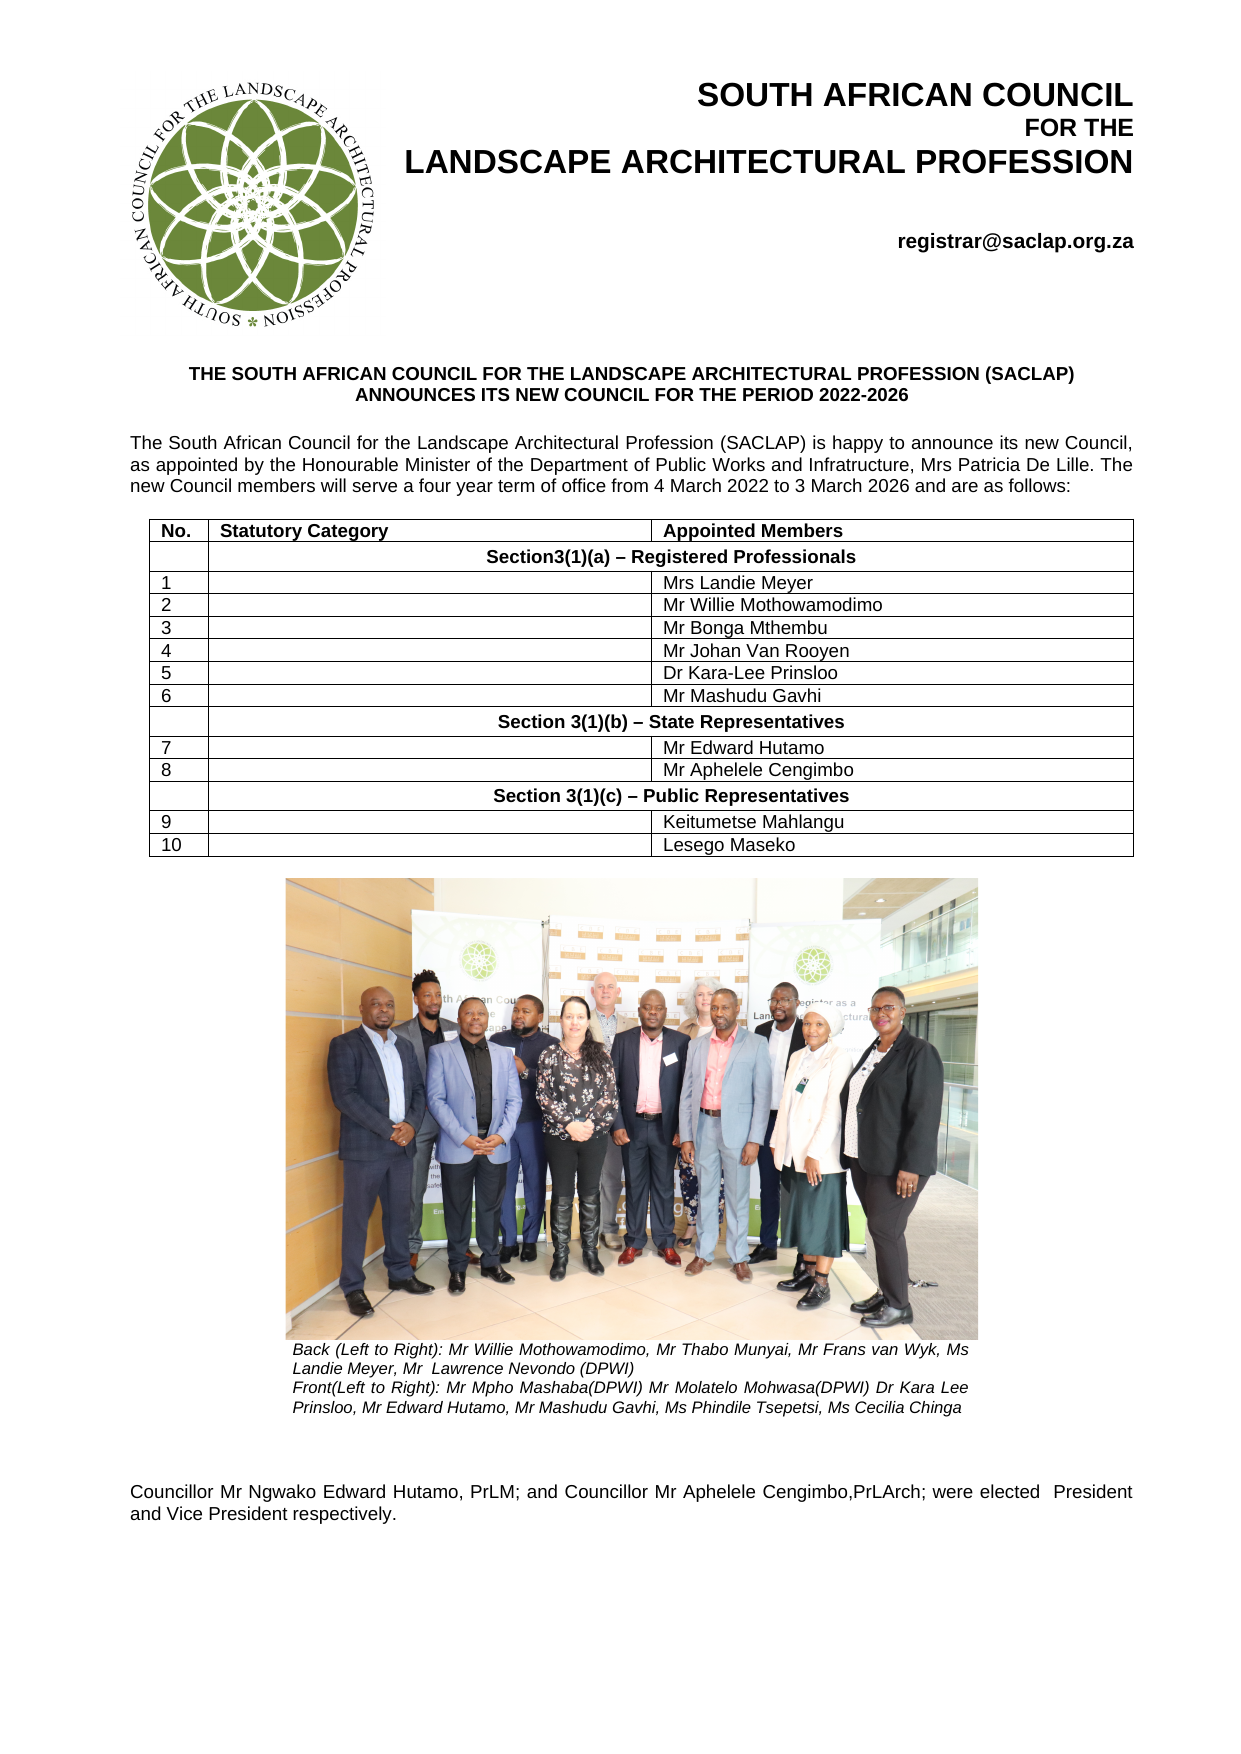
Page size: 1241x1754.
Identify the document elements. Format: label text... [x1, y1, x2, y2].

table_cell Mr Bonga Mthembu [652, 617, 1133, 638]
table_cell Mr Willie Mothowamodimo [652, 594, 1133, 616]
table_header No. [150, 520, 208, 541]
table_cell [209, 662, 651, 683]
table_cell 1 [150, 572, 208, 593]
table_cell [209, 639, 651, 661]
table_cell 7 [150, 737, 208, 758]
table_header Appointed Members [652, 520, 1133, 541]
table_header Statutory Category [209, 520, 651, 541]
table_cell Mrs Landie Meyer [652, 572, 1133, 593]
table_cell 6 [150, 685, 208, 706]
table_cell Mr Johan Van Rooyen [652, 639, 1133, 661]
table_cell [150, 782, 208, 810]
text ANNOUNCES ITS NEW COUNCIL FOR THE PERIOD 2022-2026 [130, 384, 1134, 406]
table_cell [209, 617, 651, 638]
table_cell Mr Mashudu Gavhi [652, 685, 1133, 706]
table_cell [209, 759, 651, 781]
table_cell [209, 594, 651, 616]
text Front(Left to Right): Mr Mpho Mashaba(DPWI) Mr Molatelo Mohwasa(DPWI) Dr Kara Lee Prinsloo, Mr Edward Hutamo, Mr Mashudu Gavhi, Ms Phindile Tsepetsi, Ms Cecilia Chinga [292, 1378, 971, 1417]
table_cell [150, 542, 208, 571]
table_cell Keitumetse Mahlangu [652, 811, 1133, 833]
table_cell 4 [150, 639, 208, 661]
table_cell Dr Kara-Lee Prinsloo [652, 662, 1133, 683]
text The South African Council for the Landscape Architectural Profession (SACLAP) is happy to announce its new Council, as appointed by the Honourable Minister of the Department of Public Works and Infratructure, Mrs Patricia De Lille. The new Council members will serve a four year term of office from 4 March 2022 to 3 March 2026 and are as follows: [130, 432, 1134, 497]
table_cell [209, 685, 651, 706]
table_cell [209, 834, 651, 856]
text Councillor Mr Ngwako Edward Hutamo, PrLM; and Councillor Mr Aphelele Cengimbo,PrLArch; were elected President and Vice President respectively. [130, 1481, 1134, 1524]
table_cell Lesego Maseko [652, 834, 1133, 856]
text THE SOUTH AFRICAN COUNCIL FOR THE LANDSCAPE ARCHITECTURAL PROFESSION (SACLAP) [130, 363, 1134, 384]
table_cell Mr Edward Hutamo [652, 737, 1133, 758]
table_cell [150, 707, 208, 736]
table_cell 9 [150, 811, 208, 833]
table_cell [209, 737, 651, 758]
picture [285, 878, 979, 1340]
picture [120, 71, 386, 336]
table_cell 8 [150, 759, 208, 781]
table_cell [209, 572, 651, 593]
table_cell Section 3(1)(b) – State Representatives [209, 707, 1133, 736]
table_cell 5 [150, 662, 208, 683]
table_cell Mr Aphelele Cengimbo [652, 759, 1133, 781]
table_cell 2 [150, 594, 208, 616]
text Back (Left to Right): Mr Willie Mothowamodimo, Mr Thabo Munyai, Mr Frans van Wyk, Ms Landie Meyer, Mr Lawrence Nevondo (DPWI) [292, 1340, 971, 1378]
table_cell 10 [150, 834, 208, 856]
table_cell Section 3(1)(c) – Public Representatives [209, 782, 1133, 810]
table_cell Section3(1)(a) – Registered Professionals [209, 542, 1133, 571]
table_cell 3 [150, 617, 208, 638]
table_cell [209, 811, 651, 833]
